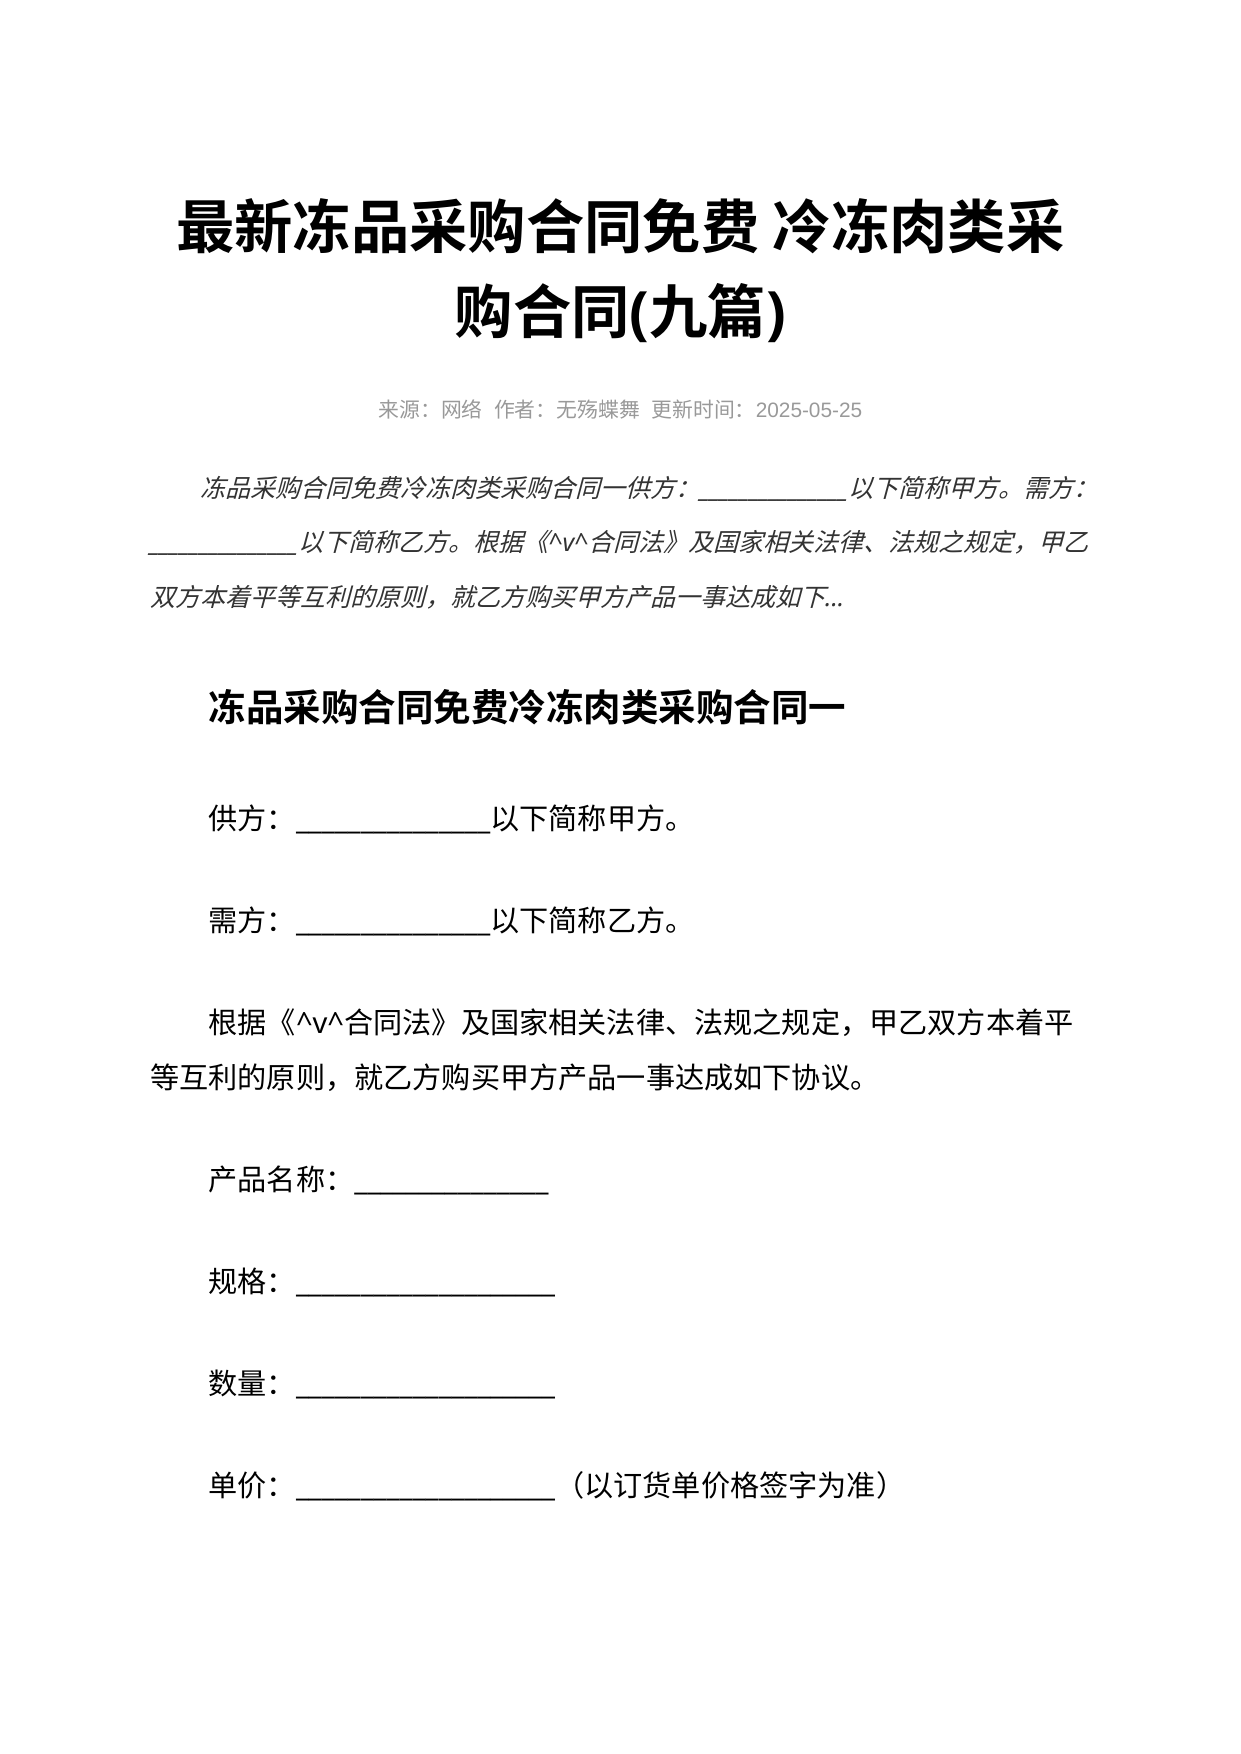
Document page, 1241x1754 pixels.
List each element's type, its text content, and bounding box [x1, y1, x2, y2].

text 数量：____________________ [150, 1360, 1090, 1403]
text 需方：_______________以下简称乙方。 [150, 898, 1090, 940]
text 产品名称：_______________ [150, 1156, 1090, 1199]
text 单价：____________________（以订货单价格签字为准） [150, 1462, 1090, 1505]
text 冻品采购合同免费冷冻肉类采购合同一供方：_______________以下简称甲方。需方：_______________以下简称乙方。根据《^v^合同法》及国家相关法律、法规之规定，甲乙双方本着平等互利的原则，就乙方购买甲方产品一事达成如下... [150, 468, 1090, 613]
text 供方：_______________以下简称甲方。 [150, 796, 1090, 838]
text 根据《^v^合同法》及国家相关法律、法规之规定，甲乙双方本着平等互利的原则，就乙方购买甲方产品一事达成如下协议。 [150, 999, 1090, 1097]
text 规格：____________________ [150, 1258, 1090, 1301]
text 来源：网络 作者：无殇蝶舞 更新时间：2025-05-25 [150, 397, 1090, 421]
text 冻品采购合同免费冷冻肉类采购合同一 [150, 678, 1090, 732]
subtitle 最新冻品采购合同免费 冷冻肉类采购合同(九篇) [150, 181, 1090, 351]
